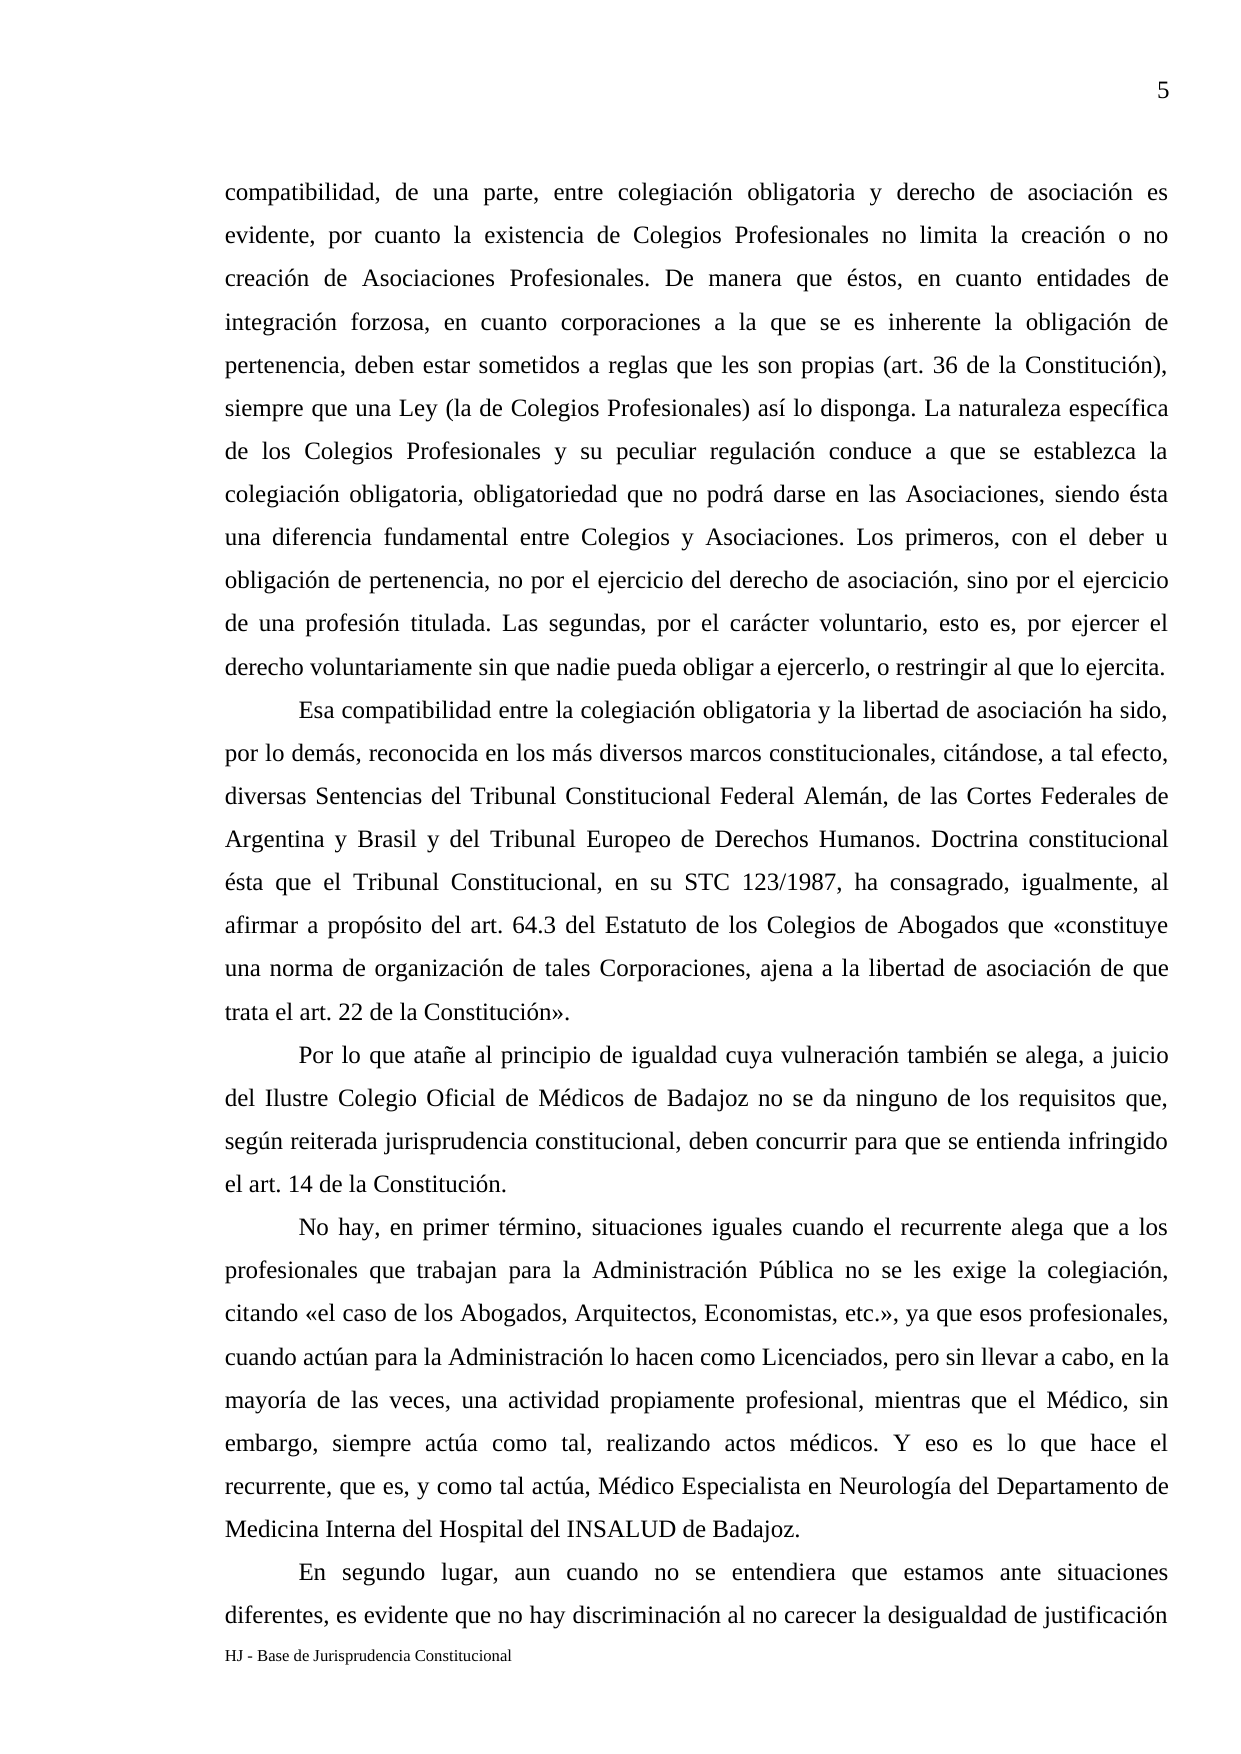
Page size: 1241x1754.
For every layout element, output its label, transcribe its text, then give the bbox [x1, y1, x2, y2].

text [224, 177, 1169, 680]
text Esa compatibilidad entre la colegiación obligatoria y la libertad de asociación ha sido, por lo demás, reconocida en los más diversos marcos constitucionales, citándose, a tal efecto, diversas Sentencias del Tribunal Constitucional Federal Alemán, de las Cortes Federales de Argentina y Brasil y del Tribunal Europeo de Derechos Humanos. Doctrina constitucional ésta que el Tribunal Constitucional, en su STC 123/1987, ha consagrado, igualmente, al afirmar a propósito del art. 64.3 del Estatuto de los Colegios de Abogados que «constituye una norma de organización de tales Corporaciones, ajena a la libertad de asociación de que trata el art. 22 de la Constitución». [224, 695, 1169, 1025]
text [224, 1557, 1169, 1629]
text Por lo que atañe al principio de igualdad cuya vulneración también se alega, a juicio del Ilustre Colegio Oficial de Médicos de Badajoz no se da ninguno de los requisitos que, según reiterada jurisprudencia constitucional, deben concurrir para que se entienda infringido el art. 14 de la Constitución. [224, 1040, 1169, 1198]
text No hay, en primer término, situaciones iguales cuando el recurrente alega que a los profesionales que trabajan para la Administración Pública no se les exige la colegiación, citando «el caso de los Abogados, Arquitectos, Economistas, etc.», ya que esos profesionales, cuando actúan para la Administración lo hacen como Licenciados, pero sin llevar a cabo, en la mayoría de las veces, una actividad propiamente profesional, mientras que el Médico, sin embargo, siempre actúa como tal, realizando actos médicos. Y eso es lo que hace el recurrente, que es, y como tal actúa, Médico Especialista en Neurología del Departamento de Medicina Interna del Hospital del INSALUD de Badajoz. [224, 1212, 1169, 1543]
